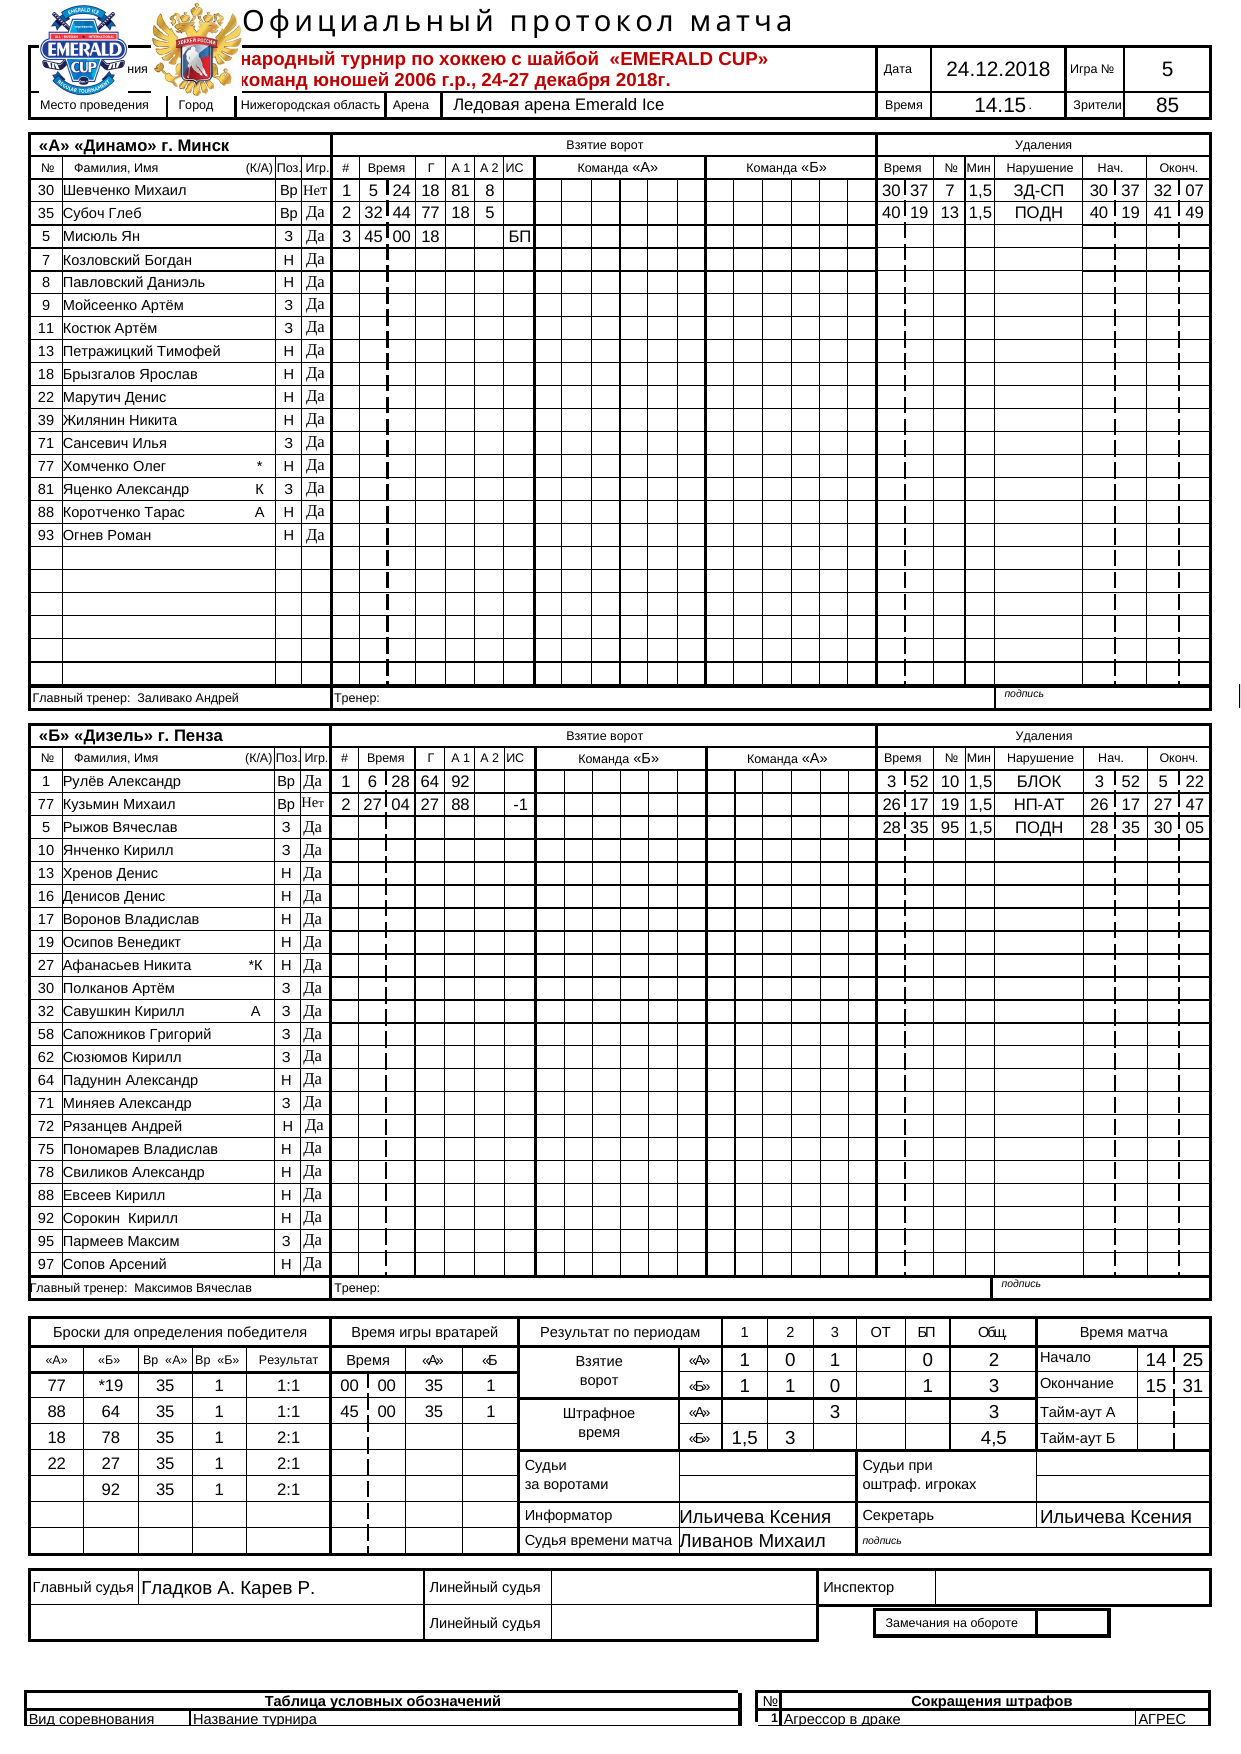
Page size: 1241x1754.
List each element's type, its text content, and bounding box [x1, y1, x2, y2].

table_cell [621, 180, 647, 201]
table_cell [966, 639, 994, 661]
table_cell [708, 1115, 734, 1137]
table_cell [621, 909, 648, 930]
table_cell [763, 317, 791, 339]
table_cell [1179, 226, 1209, 247]
table_cell 25 [1174, 1348, 1209, 1371]
table_cell [678, 1207, 705, 1229]
table_cell подпись [996, 688, 1209, 707]
table_cell [849, 978, 875, 999]
table_cell 13 [934, 202, 964, 224]
table_cell [1148, 886, 1179, 907]
table_cell [763, 593, 791, 615]
table_cell [966, 409, 994, 431]
table_cell [878, 1001, 905, 1022]
table_cell [934, 478, 964, 500]
table_cell [504, 524, 533, 546]
table_cell [708, 794, 734, 814]
table_cell [243, 340, 275, 362]
table_cell Сопов Арсений [63, 1253, 243, 1275]
table_cell Вр «Б» [193, 1348, 246, 1371]
table_cell 1 [193, 1374, 246, 1397]
table_cell [621, 1001, 648, 1022]
table_cell [707, 249, 733, 270]
table_cell 16 [31, 885, 62, 907]
table_cell [360, 317, 387, 339]
table_cell [621, 294, 647, 316]
table_cell [736, 1161, 762, 1183]
table_cell [678, 226, 704, 247]
table_header 1 [723, 1319, 767, 1345]
table_cell [243, 249, 275, 270]
table_cell [504, 317, 533, 339]
table_cell [966, 340, 994, 362]
table_cell Линейный судья [425, 1605, 551, 1639]
table_cell [536, 478, 561, 500]
table_cell [243, 616, 275, 638]
table_cell [736, 1024, 762, 1045]
table_cell [416, 955, 444, 976]
table_cell [849, 932, 875, 953]
table_cell [537, 771, 564, 792]
table_cell [31, 570, 62, 592]
table_cell [1084, 1161, 1115, 1183]
table_cell [966, 955, 994, 976]
table_cell [446, 616, 474, 638]
table_cell Результат [247, 1348, 329, 1371]
table_cell [649, 1092, 677, 1114]
table_cell Да [301, 1207, 329, 1229]
table_cell [966, 317, 994, 339]
table_cell [536, 317, 561, 339]
table_cell [416, 863, 444, 884]
table_cell Главный тренер: Заливако Андрей [31, 688, 330, 707]
table_cell [707, 593, 733, 615]
table_cell [621, 524, 647, 546]
table_cell [934, 886, 965, 907]
table_cell [536, 663, 561, 684]
table_cell [504, 272, 533, 293]
table_cell [707, 180, 733, 201]
table_cell [1084, 978, 1115, 999]
table_cell Название турнира [191, 1711, 738, 1725]
table_cell [593, 817, 620, 838]
table_cell [1179, 863, 1209, 884]
table_cell [792, 570, 819, 592]
table_cell [708, 1001, 734, 1022]
table_cell [792, 363, 819, 385]
table_cell [763, 202, 791, 224]
table_cell Вр «А» [139, 1348, 192, 1371]
table_cell Нижегородская область [237, 93, 384, 117]
table_cell Нет [302, 180, 330, 201]
table_cell [446, 570, 474, 592]
table_cell Г [416, 748, 444, 768]
table_cell [1115, 1207, 1147, 1229]
table_cell [966, 294, 994, 316]
table_cell [416, 886, 444, 907]
table_cell [905, 593, 933, 615]
table_cell 28 [1084, 817, 1115, 838]
table_cell [734, 570, 762, 592]
table_cell [475, 771, 504, 792]
table_cell [1147, 363, 1179, 385]
table_cell [565, 1092, 592, 1114]
table_cell [734, 501, 762, 523]
table_cell [386, 1001, 414, 1022]
table_cell А 1 [445, 748, 474, 768]
table_cell Н [275, 1253, 300, 1275]
table_cell [446, 294, 474, 316]
table_cell [966, 478, 994, 500]
table_cell [333, 249, 359, 270]
table_cell [1115, 1161, 1147, 1183]
table_cell 1,5 [723, 1424, 767, 1449]
table_cell Мойсеенко Артём [63, 294, 243, 316]
table_cell [995, 616, 1082, 638]
table_cell [621, 202, 647, 224]
table_cell Вр [275, 771, 300, 792]
table_cell [302, 570, 330, 592]
table_cell [388, 455, 415, 477]
table_cell Да [301, 1046, 329, 1068]
table_cell [276, 593, 301, 615]
table_cell [302, 616, 330, 638]
table_cell Пармеев Максим [63, 1230, 243, 1252]
table_cell [368, 1528, 405, 1553]
table_cell 78 [84, 1424, 138, 1449]
table_cell Н [275, 931, 300, 953]
table_cell [446, 432, 474, 454]
table_cell Фамилия, Имя [63, 157, 243, 178]
table_cell [562, 294, 591, 316]
table_cell [678, 955, 705, 976]
table_cell [592, 663, 619, 684]
table_cell [763, 294, 791, 316]
table_cell [966, 501, 994, 523]
table_cell [1083, 363, 1115, 385]
table_cell [445, 1092, 474, 1114]
table_cell [707, 294, 733, 316]
table_cell [1084, 1046, 1115, 1068]
table_cell [562, 202, 591, 224]
table_cell [552, 1605, 816, 1639]
table_cell [475, 978, 504, 999]
table_cell [565, 1138, 592, 1160]
table_cell [995, 455, 1082, 477]
table_cell [332, 1424, 368, 1449]
table_cell [707, 317, 733, 339]
table_cell [31, 1528, 83, 1553]
table_cell [934, 616, 964, 638]
table_cell [995, 1253, 1083, 1275]
table_cell [416, 909, 444, 930]
table_cell [593, 1161, 620, 1183]
table_cell [792, 1207, 820, 1229]
table_cell [63, 570, 243, 592]
table_cell [475, 616, 503, 638]
table_cell [649, 909, 677, 930]
table_cell [63, 639, 243, 661]
table_cell [736, 863, 762, 884]
table_cell [878, 271, 905, 293]
table_cell [332, 1476, 368, 1501]
table_cell [1083, 226, 1115, 247]
table_cell [193, 1528, 246, 1553]
table_cell [386, 978, 414, 999]
table_cell [736, 886, 762, 907]
table_cell [934, 317, 964, 339]
table_cell Да [301, 885, 329, 907]
table_cell Да [302, 455, 330, 477]
table_cell [736, 1069, 762, 1091]
table_cell 1 [463, 1398, 517, 1423]
table_cell [276, 663, 301, 684]
table_cell [243, 294, 275, 316]
table_cell [678, 1115, 705, 1137]
table_cell [445, 909, 474, 930]
table_cell 14.15 [932, 93, 1064, 117]
table_cell [416, 639, 445, 661]
table_cell [1147, 663, 1179, 684]
table_cell [966, 570, 994, 592]
table_cell [707, 663, 733, 684]
table_cell [1115, 547, 1146, 569]
table_cell [445, 978, 474, 999]
table_cell [648, 363, 677, 385]
table_cell [475, 909, 504, 930]
table_cell 88 [31, 1398, 83, 1423]
table_cell [504, 593, 533, 615]
table_cell [792, 524, 819, 546]
table_cell [565, 1024, 592, 1045]
table_cell [333, 547, 359, 569]
table_cell [333, 616, 359, 638]
table_cell [333, 570, 359, 592]
table_cell [678, 524, 704, 546]
table_cell Миняев Александр [63, 1092, 243, 1114]
table_cell [792, 978, 820, 999]
table_cell [648, 317, 677, 339]
table_cell [792, 1001, 820, 1022]
table_cell [1179, 1115, 1209, 1137]
table_cell [388, 663, 415, 684]
table_cell [1115, 432, 1146, 454]
table_cell Н [275, 862, 300, 884]
table_cell [475, 1184, 504, 1206]
table_cell [820, 432, 847, 454]
table_cell 81 [31, 478, 62, 500]
table_cell [593, 1092, 620, 1114]
table_cell [734, 226, 762, 247]
table_cell [648, 616, 677, 638]
table_cell [505, 932, 534, 953]
table_cell [678, 978, 705, 999]
table_cell 95 [31, 1230, 62, 1252]
table_cell Денисов Денис [63, 885, 243, 907]
table_cell [386, 840, 414, 861]
table_cell [463, 1502, 517, 1527]
table_cell [966, 616, 994, 638]
table_cell [562, 570, 591, 592]
table_cell 30 [1083, 180, 1115, 201]
table_cell [243, 202, 275, 224]
table_cell [475, 1161, 504, 1183]
table_cell [734, 340, 762, 362]
table_cell [1179, 249, 1209, 270]
table_cell [1147, 249, 1179, 270]
table_cell [388, 616, 415, 638]
table_cell [446, 363, 474, 385]
table_cell [416, 249, 445, 270]
table_cell [820, 386, 847, 408]
table_cell [857, 1348, 905, 1371]
table_cell Ильичева Ксения [1037, 1503, 1209, 1527]
table_cell [995, 225, 1082, 247]
table_cell [763, 570, 791, 592]
table_cell [445, 1184, 474, 1206]
table_cell [905, 932, 933, 953]
table_cell Афанасьев Никита [63, 954, 243, 976]
table_cell 14 [1138, 1348, 1174, 1371]
table_cell [1179, 1207, 1209, 1229]
table_cell [536, 570, 561, 592]
table_cell Сорокин Кирилл [63, 1207, 243, 1229]
table_cell [31, 663, 62, 684]
table_cell [792, 886, 820, 907]
table_cell [736, 909, 762, 930]
table_cell БЛОК [995, 771, 1083, 792]
table_cell [1179, 1092, 1209, 1114]
table_cell . Зрители [1067, 93, 1123, 117]
table_cell [1115, 570, 1146, 592]
table_cell Вр [275, 793, 300, 814]
table_cell Ильичева Ксения [680, 1503, 855, 1527]
table_cell ИС [504, 157, 533, 178]
table_cell [934, 593, 964, 615]
table_cell [1174, 1398, 1209, 1423]
table_cell [446, 663, 474, 684]
table_cell [934, 570, 964, 592]
table_cell 28 [386, 771, 414, 792]
table_cell [878, 863, 905, 884]
table_cell [475, 226, 503, 247]
table_cell [1115, 1046, 1147, 1068]
table_cell [243, 1046, 274, 1068]
table_cell [934, 501, 964, 523]
table_cell [302, 663, 330, 684]
table_cell Время [878, 157, 933, 178]
table_cell [243, 272, 275, 293]
table_cell [386, 863, 414, 884]
table_cell [871, 1607, 1211, 1639]
table_cell 2:1 [247, 1476, 329, 1501]
table_cell [707, 501, 733, 523]
table_cell [821, 1069, 848, 1091]
table_header Броски для определения победителя [31, 1319, 329, 1345]
table_cell [707, 455, 733, 477]
table_cell [475, 663, 503, 684]
table_cell [934, 225, 964, 247]
table_cell [388, 317, 415, 339]
table_cell [763, 386, 791, 408]
table_cell [678, 639, 704, 661]
table_cell [475, 363, 503, 385]
table_cell [680, 1476, 855, 1501]
table_cell 35 [1115, 817, 1147, 838]
table_cell [1084, 1138, 1115, 1160]
table_cell [995, 294, 1082, 316]
table_cell [821, 1092, 848, 1114]
table_cell 18 [416, 226, 445, 247]
table_cell [1179, 1024, 1209, 1045]
table_cell [821, 1253, 848, 1275]
table_cell [332, 1502, 368, 1527]
table_cell «Б» [680, 1372, 721, 1397]
table_cell [1083, 294, 1115, 316]
table_cell [934, 1207, 965, 1229]
table_cell [504, 202, 533, 224]
table_cell [1115, 1092, 1147, 1114]
table_cell 93 [31, 524, 62, 546]
table_cell [649, 978, 677, 999]
table_cell [332, 1253, 358, 1275]
table_cell № [31, 157, 62, 178]
table_cell [966, 225, 994, 247]
table_cell Да [301, 1115, 329, 1137]
table_cell [905, 501, 933, 523]
table_cell [849, 1024, 875, 1045]
table_cell 52 [905, 771, 933, 792]
table_cell АГРЕС [1136, 1711, 1208, 1725]
table_cell [763, 1024, 791, 1045]
table_cell [849, 1230, 875, 1252]
table_cell Главный тренер: Максимов Вячеслав [31, 1278, 329, 1298]
table_cell Нет [301, 793, 329, 814]
table_cell [562, 249, 591, 270]
table_cell Главный судья [31, 1571, 138, 1603]
table_cell [648, 340, 677, 362]
table_cell [792, 794, 820, 814]
table_cell [360, 547, 387, 569]
table_cell [1084, 840, 1115, 861]
table_cell [359, 909, 386, 930]
table_cell [734, 593, 762, 615]
table_cell [1179, 932, 1209, 953]
table_cell [995, 840, 1083, 861]
table_cell [995, 955, 1083, 976]
table_cell [445, 1138, 474, 1160]
table_cell З [275, 977, 300, 999]
table_cell [649, 1069, 677, 1091]
table_cell [1147, 226, 1179, 247]
table_cell [1147, 432, 1179, 454]
table_cell Н [275, 1115, 300, 1137]
table_cell [1083, 501, 1115, 523]
table_cell [934, 1184, 965, 1206]
table_cell [332, 978, 358, 999]
table_cell 27 [31, 954, 62, 976]
table_cell [332, 1184, 358, 1206]
table_cell [792, 1024, 820, 1045]
table_cell [505, 978, 534, 999]
table_cell [243, 317, 275, 339]
table_cell [63, 616, 243, 638]
table_cell [406, 1450, 462, 1475]
table_cell Мин [966, 157, 994, 178]
table_cell [537, 1161, 564, 1183]
table_cell [1084, 1092, 1115, 1114]
table_cell [648, 547, 677, 569]
table_cell Штрафное время [520, 1400, 678, 1449]
table_cell [648, 432, 677, 454]
table_cell [905, 1207, 933, 1229]
table_cell [905, 1001, 933, 1022]
table_cell [966, 1253, 994, 1275]
table_cell [504, 501, 533, 523]
table_cell [475, 1230, 504, 1252]
table_cell [593, 1138, 620, 1160]
table_cell [678, 616, 704, 638]
table_cell Да [301, 839, 329, 861]
table_cell [734, 180, 762, 201]
table_cell [536, 593, 561, 615]
table_cell [680, 1452, 855, 1475]
table_cell Да [302, 294, 330, 316]
table_cell [678, 272, 704, 293]
table_cell [849, 1184, 875, 1206]
table_cell [878, 363, 905, 385]
table_cell [1084, 1001, 1115, 1022]
table_cell [386, 1115, 414, 1137]
table_cell [966, 978, 994, 999]
table_cell [386, 1024, 414, 1045]
table_cell Мисюль Ян [63, 226, 243, 247]
table_header Дата [878, 48, 930, 91]
table_cell [878, 955, 905, 976]
table_cell [849, 1001, 875, 1022]
table_header № [758, 1693, 779, 1708]
table_cell [416, 524, 445, 546]
table_cell [1147, 340, 1179, 362]
table_cell [1115, 840, 1147, 861]
table_cell Да [302, 524, 330, 546]
table_cell [416, 455, 445, 477]
table_cell 41 [1147, 202, 1179, 224]
table_header «A» «Динамо» г. Минск [31, 135, 330, 155]
table_cell [475, 455, 503, 477]
table_cell Да [302, 317, 330, 339]
table_cell [416, 1161, 444, 1183]
table_cell Агрессор в драке [782, 1711, 1135, 1725]
table_cell [848, 455, 875, 477]
table_cell № [934, 748, 965, 768]
table_cell Н [275, 954, 300, 976]
table_cell [966, 1001, 994, 1022]
table_cell [736, 1138, 762, 1160]
table_cell [648, 455, 677, 477]
table_cell [792, 932, 820, 953]
table_cell Да [302, 432, 330, 454]
table_cell [878, 225, 905, 247]
table_cell [592, 639, 619, 661]
table_cell [734, 524, 762, 546]
table_cell [446, 593, 474, 615]
table_cell [768, 1400, 813, 1423]
table_cell [708, 1161, 734, 1183]
table_cell [995, 317, 1082, 339]
table_cell 9 [31, 294, 62, 316]
table_cell [649, 1230, 677, 1252]
table_cell [475, 794, 504, 814]
table_cell [359, 1115, 386, 1137]
table_cell [849, 955, 875, 976]
table_cell 0 [906, 1348, 949, 1371]
table_cell [475, 593, 503, 615]
table_cell [857, 1372, 905, 1397]
table_cell А 1 [446, 157, 474, 178]
table_cell 1 [723, 1372, 767, 1397]
table_cell [878, 663, 905, 684]
table_cell [359, 1024, 386, 1045]
table_cell Да [301, 1253, 329, 1275]
table_cell [536, 547, 561, 569]
table_cell [736, 955, 762, 976]
table_cell [1147, 294, 1179, 316]
table_cell [966, 593, 994, 615]
table_cell [723, 1400, 767, 1423]
table_cell [1037, 1452, 1209, 1475]
table_cell [708, 909, 734, 930]
table_cell Да [301, 977, 329, 999]
table_cell [621, 771, 648, 792]
table_cell [763, 1161, 791, 1183]
table_cell [243, 180, 275, 201]
table_cell [1115, 340, 1146, 362]
table_cell [475, 524, 503, 546]
table_cell 31 [1174, 1372, 1209, 1397]
table_cell Поз. [275, 748, 300, 768]
table_cell [678, 932, 705, 953]
table_cell [386, 886, 414, 907]
table_cell [934, 409, 964, 431]
table_cell [416, 386, 445, 408]
table_cell [592, 478, 619, 500]
table_cell [878, 1207, 905, 1229]
table_cell [1115, 524, 1146, 546]
table_cell [302, 593, 330, 615]
table_cell [736, 1207, 762, 1229]
table_cell [445, 817, 474, 838]
table_cell БП [504, 226, 533, 247]
table_cell Сюзюмов Кирилл [63, 1046, 243, 1068]
table_cell 92 [31, 1207, 62, 1229]
table_cell [905, 478, 933, 500]
table_cell [445, 863, 474, 884]
table_cell [821, 1184, 848, 1206]
table_cell [849, 863, 875, 884]
table_cell *К [243, 954, 274, 976]
table_cell [243, 570, 275, 592]
table_cell [537, 840, 564, 861]
table_cell [593, 1001, 620, 1022]
table_cell Поз. [276, 157, 301, 178]
table_cell [243, 226, 275, 247]
table_cell [475, 409, 503, 431]
table_cell [536, 455, 561, 477]
table_cell [1115, 1138, 1147, 1160]
table_cell [734, 272, 762, 293]
table_cell [707, 340, 733, 362]
table_cell [905, 524, 933, 546]
table_cell [592, 432, 619, 454]
table_cell [445, 886, 474, 907]
table_cell [792, 817, 820, 838]
table_cell [359, 840, 386, 861]
table_cell [763, 501, 791, 523]
table_cell [31, 639, 62, 661]
table_cell [1179, 547, 1209, 569]
table_cell [475, 570, 503, 592]
table_cell [878, 1138, 905, 1160]
table_cell [504, 455, 533, 477]
table_cell [966, 1046, 994, 1068]
table_cell [820, 524, 847, 546]
table_cell [360, 432, 387, 454]
table_cell Секретарь [858, 1503, 1036, 1527]
table_cell [333, 386, 359, 408]
table_cell [1115, 1230, 1147, 1252]
table_cell «А» [680, 1400, 721, 1423]
table_cell [995, 1024, 1083, 1045]
table_cell [360, 663, 387, 684]
table_cell 32 [1147, 180, 1179, 201]
table_cell [763, 663, 791, 684]
table_cell [621, 817, 648, 838]
table_cell [1147, 272, 1179, 293]
table_cell [995, 1230, 1083, 1252]
table_cell [1083, 524, 1115, 546]
table_cell 17 [905, 794, 933, 814]
table_cell [905, 455, 933, 477]
table_cell Петражицкий Тимофей [63, 340, 243, 362]
table_header Результат по периодам [520, 1319, 721, 1345]
table_cell [934, 1024, 965, 1045]
table_cell [1083, 663, 1115, 684]
table_cell [475, 547, 503, 569]
table_cell *19 [84, 1374, 138, 1397]
table_cell [537, 1184, 564, 1206]
table_cell [463, 1450, 517, 1475]
table_cell 1 [768, 1372, 813, 1397]
table_cell 2 [333, 202, 359, 224]
table_cell 5 [1148, 771, 1179, 792]
table_cell [648, 663, 677, 684]
table_cell [243, 386, 275, 408]
table_cell [63, 593, 243, 615]
table_cell [1147, 593, 1179, 615]
table_cell [934, 955, 965, 976]
table_cell [763, 1115, 791, 1137]
table_cell [820, 317, 847, 339]
table_cell [332, 886, 358, 907]
table_cell [966, 909, 994, 930]
table_cell [708, 1230, 734, 1252]
table_cell [708, 1184, 734, 1206]
table_cell [821, 1207, 848, 1229]
table_cell [247, 1528, 329, 1553]
table_cell [649, 1207, 677, 1229]
table_cell [821, 1230, 848, 1252]
table_cell [821, 909, 848, 930]
table_cell [1179, 317, 1209, 339]
table_cell [1179, 1253, 1209, 1275]
table_cell [416, 593, 445, 615]
table_cell [537, 1230, 564, 1252]
table_cell Н [276, 249, 301, 270]
table_cell [678, 1138, 705, 1160]
table_cell [763, 771, 791, 792]
table_cell [1148, 1138, 1179, 1160]
table_cell [475, 932, 504, 953]
table_cell [848, 226, 875, 247]
table_cell Тайм-аут А [1038, 1398, 1137, 1423]
table_cell [593, 771, 620, 792]
table_cell [792, 1069, 820, 1091]
table_cell «Б» [84, 1348, 138, 1371]
table_cell [1115, 409, 1146, 431]
table_cell [360, 478, 387, 500]
table_cell [934, 1253, 965, 1275]
table_cell [475, 294, 503, 316]
table_cell [763, 794, 791, 814]
table_cell Рязанцев Андрей [63, 1115, 243, 1137]
table_cell [475, 340, 503, 362]
table_cell [995, 570, 1082, 592]
table_cell Время [359, 748, 414, 768]
table_cell [995, 1115, 1083, 1137]
table_cell [878, 409, 905, 431]
table_cell [821, 1001, 848, 1022]
table_cell 49 [1179, 202, 1209, 224]
table_cell [593, 863, 620, 884]
table_cell [1115, 955, 1147, 976]
table_cell [592, 363, 619, 385]
table_cell [678, 817, 705, 838]
table_cell [649, 955, 677, 976]
table_cell [1179, 294, 1209, 316]
table_cell [406, 1502, 462, 1527]
table_cell 40 [878, 202, 905, 224]
table_cell [995, 863, 1083, 884]
table_cell [878, 840, 905, 861]
table_cell [446, 317, 474, 339]
table_cell [621, 570, 647, 592]
table_cell [849, 771, 875, 792]
table_cell 10 [934, 771, 965, 792]
table_cell [1147, 317, 1179, 339]
table_cell [648, 202, 677, 224]
table_cell [736, 794, 762, 814]
table_cell [592, 202, 619, 224]
table_cell [406, 1476, 462, 1501]
table_cell [333, 639, 359, 661]
table_cell [537, 909, 564, 930]
table_cell [792, 294, 819, 316]
table_cell 35 [139, 1374, 192, 1397]
table_cell [416, 363, 445, 385]
table_cell [905, 886, 933, 907]
table_cell Г [416, 157, 445, 178]
table_cell [905, 1046, 933, 1068]
table_cell Да [301, 1138, 329, 1160]
table_cell Полканов Артём [63, 977, 243, 999]
table_cell [707, 432, 733, 454]
table_cell [562, 616, 591, 638]
table_cell 39 [31, 409, 62, 431]
table_cell [565, 817, 592, 838]
table_cell [763, 432, 791, 454]
table_cell [707, 272, 733, 293]
table_cell Жилянин Никита [63, 409, 243, 431]
table_cell [1084, 1207, 1115, 1229]
table_cell [848, 272, 875, 293]
table_cell [1148, 955, 1179, 976]
table_cell [475, 1207, 504, 1229]
table_cell [1115, 363, 1146, 385]
table_cell [849, 1207, 875, 1229]
table_cell 78 [31, 1161, 62, 1183]
table_cell [906, 1400, 949, 1423]
table_cell [1147, 386, 1179, 408]
table_cell [1179, 1230, 1209, 1252]
table_cell [934, 524, 964, 546]
table_cell [763, 547, 791, 569]
table_cell [388, 409, 415, 431]
table_cell Вр [276, 202, 301, 224]
table_cell [734, 202, 762, 224]
table_cell [406, 1424, 462, 1449]
table_cell [565, 794, 592, 814]
table_cell [565, 1253, 592, 1275]
table_cell [416, 840, 444, 861]
table_cell [593, 932, 620, 953]
table_cell 1 [463, 1374, 517, 1397]
table_cell 35 [139, 1450, 192, 1475]
table_cell [386, 1184, 414, 1206]
table_cell [678, 478, 704, 500]
table_cell [504, 616, 533, 638]
table_cell [386, 1092, 414, 1114]
table_cell [848, 501, 875, 523]
table_cell [995, 386, 1082, 408]
table_cell 64 [84, 1398, 138, 1423]
table_cell [565, 955, 592, 976]
table_cell «Б [463, 1348, 517, 1371]
table_cell [593, 955, 620, 976]
table_cell [878, 524, 905, 546]
table_cell [966, 524, 994, 546]
table_cell [505, 886, 534, 907]
table_cell [649, 1253, 677, 1275]
table_cell 64 [31, 1069, 62, 1091]
table_cell 19 [1115, 202, 1146, 224]
table_cell [878, 501, 905, 523]
table_cell [707, 547, 733, 569]
table_cell [649, 840, 677, 861]
table_cell [1115, 932, 1147, 953]
table_cell 22 [1179, 771, 1209, 792]
table_cell [593, 1253, 620, 1275]
table_cell [792, 1115, 820, 1137]
table_cell 72 [31, 1115, 62, 1137]
table_cell [648, 639, 677, 661]
table_cell [1179, 886, 1209, 907]
table_cell [649, 771, 677, 792]
table_cell 35 [139, 1424, 192, 1449]
table_cell [820, 639, 847, 661]
table_cell [1179, 272, 1209, 293]
table_cell Тайм-аут Б [1038, 1424, 1137, 1449]
table_cell [445, 1207, 474, 1229]
table_cell [332, 817, 358, 838]
table_cell 35 [139, 1476, 192, 1501]
table_cell [966, 1161, 994, 1183]
table_cell [621, 432, 647, 454]
table_cell [1083, 478, 1115, 500]
table_cell [1084, 955, 1115, 976]
table_cell [1115, 1115, 1147, 1137]
table_cell [416, 1024, 444, 1045]
table_cell [333, 363, 359, 385]
table_cell [708, 863, 734, 884]
table_cell Нарушение [995, 748, 1083, 768]
table_cell [243, 1069, 274, 1091]
table_cell [995, 478, 1082, 500]
table_cell [792, 840, 820, 861]
table_cell [708, 817, 734, 838]
table_cell [243, 931, 274, 953]
table_cell [505, 1024, 534, 1045]
table_cell # [332, 748, 358, 768]
table_cell [821, 840, 848, 861]
table_cell [536, 180, 561, 201]
table_cell [537, 794, 564, 814]
table_cell [763, 478, 791, 500]
table_cell [446, 524, 474, 546]
table_cell Пономарев Владислав [63, 1138, 243, 1160]
table_cell Н [276, 386, 301, 408]
table_cell 17 [1115, 794, 1147, 814]
table_cell [552, 1571, 816, 1603]
table_cell [1084, 1253, 1115, 1275]
table_cell [995, 340, 1082, 362]
table_cell Рыжов Вячеслав [63, 816, 243, 838]
table_cell [792, 1253, 820, 1275]
table_cell Воронов Владислав [63, 908, 243, 930]
table_cell Да [301, 1230, 329, 1252]
table_cell [276, 639, 301, 661]
table_cell [565, 1115, 592, 1137]
table_header Международный турнир по хоккею с шайбой «EMERALD CUP» среди команд юношей 2006 г.р., 24-27 декабря 2018г. [242, 48, 875, 91]
table_cell [562, 409, 591, 431]
table_cell 3 [951, 1372, 1035, 1397]
table_cell [849, 840, 875, 861]
table_cell [966, 248, 994, 270]
table_header БП [906, 1319, 949, 1345]
table_cell [243, 816, 274, 838]
table_cell 13 [31, 340, 62, 362]
table_cell [333, 455, 359, 477]
table_cell [1084, 886, 1115, 907]
table_cell [247, 1502, 329, 1527]
table_cell [565, 1184, 592, 1206]
table_cell 1,5 [966, 771, 994, 792]
table_cell [648, 180, 677, 201]
table_cell [792, 639, 819, 661]
table_cell З [275, 1000, 300, 1022]
table_cell [966, 547, 994, 569]
table_cell [905, 432, 933, 454]
table_cell [708, 840, 734, 861]
table_cell [475, 1024, 504, 1045]
table_cell 8 [31, 272, 62, 293]
table_cell Н [276, 455, 301, 477]
table_cell [505, 1230, 534, 1252]
table_cell [445, 1001, 474, 1022]
table_cell [736, 1092, 762, 1114]
table_cell [708, 771, 734, 792]
table_cell [1179, 340, 1209, 362]
table_cell Судья времени матча [520, 1528, 679, 1553]
table_cell Огнев Роман [63, 524, 243, 546]
table_cell [848, 663, 875, 684]
table_cell [849, 1115, 875, 1137]
table_cell [446, 226, 474, 247]
table_cell [565, 1046, 592, 1068]
table_cell [243, 885, 274, 907]
table_cell [966, 863, 994, 884]
table_cell [649, 794, 677, 814]
table_cell 1:1 [247, 1398, 329, 1423]
table_cell [386, 1138, 414, 1160]
table_cell [504, 180, 533, 201]
table_cell [878, 340, 905, 362]
table_cell 18 [31, 1424, 83, 1449]
table_cell [243, 547, 275, 569]
table_cell [934, 932, 965, 953]
table_cell 27 [416, 794, 444, 814]
table_cell [848, 478, 875, 500]
table_cell [678, 840, 705, 861]
table_cell [966, 1024, 994, 1045]
table_cell [593, 886, 620, 907]
table_cell [734, 317, 762, 339]
table_cell [360, 570, 387, 592]
table_cell Н [276, 340, 301, 362]
table_cell Да [302, 226, 330, 247]
table_cell [934, 663, 964, 684]
table_cell [1179, 1161, 1209, 1183]
table_cell 1 [193, 1450, 246, 1475]
table_cell [849, 794, 875, 814]
table_cell [243, 1023, 274, 1045]
table_cell [1115, 226, 1146, 247]
table_cell [243, 977, 274, 999]
picture [39, 3, 128, 96]
table_cell [592, 570, 619, 592]
table_cell [905, 1069, 933, 1091]
table_cell 3 [333, 226, 359, 247]
table_cell [1179, 409, 1209, 431]
table_cell «Б» [680, 1424, 721, 1449]
table_cell 18 [446, 202, 474, 224]
text Официальный протокол матча [118, 0, 1218, 40]
table_cell [84, 1502, 138, 1527]
table_cell [905, 616, 933, 638]
table_cell [821, 1138, 848, 1160]
table_cell [243, 1184, 274, 1206]
table_cell [621, 455, 647, 477]
table_cell [505, 863, 534, 884]
table_cell [332, 1001, 358, 1022]
table_cell 19 [934, 794, 965, 814]
table_cell [1115, 593, 1146, 615]
table_cell [536, 409, 561, 431]
table_cell [537, 1253, 564, 1275]
table_cell 35 [31, 202, 62, 224]
table_cell [1115, 501, 1146, 523]
table_cell [848, 363, 875, 385]
table_cell [649, 1115, 677, 1137]
table_cell Вид соревнования [27, 1711, 189, 1725]
table_cell [708, 932, 734, 953]
table_cell [1083, 249, 1115, 270]
table_cell [878, 639, 905, 661]
table_header Вид соревнования [128, 48, 151, 91]
table_cell З [275, 816, 300, 838]
table_cell [708, 1092, 734, 1114]
table_cell [849, 909, 875, 930]
table_cell Оконч. [1147, 157, 1209, 178]
table_cell [332, 1230, 358, 1252]
table_cell 0 [768, 1348, 813, 1371]
table_cell [820, 570, 847, 592]
table_cell [849, 886, 875, 907]
table_cell [359, 817, 386, 838]
table_header Удаления [878, 726, 1209, 746]
table_cell [243, 839, 274, 861]
table_cell [848, 202, 875, 224]
table_cell 00 [368, 1398, 405, 1423]
table_cell [819, 1607, 871, 1639]
table_cell [792, 863, 820, 884]
table_cell [31, 593, 62, 615]
table_cell [84, 1528, 138, 1553]
table_cell [792, 340, 819, 362]
table_cell [505, 955, 534, 976]
table_cell [332, 1092, 358, 1114]
table_cell [475, 955, 504, 976]
table_cell [359, 1046, 386, 1068]
table_cell [386, 932, 414, 953]
table_cell Вр [276, 180, 301, 201]
table_cell [388, 570, 415, 592]
table_cell [1083, 409, 1115, 431]
table_cell [934, 363, 964, 385]
table_cell [536, 639, 561, 661]
table_cell [966, 363, 994, 385]
table_cell 00 [332, 1374, 368, 1397]
table_cell -1 [505, 794, 534, 814]
table_cell [505, 909, 534, 930]
table_cell [849, 1092, 875, 1114]
table_cell [821, 1161, 848, 1183]
table_cell 05 [1179, 817, 1209, 838]
table_cell [333, 593, 359, 615]
table_cell [1148, 863, 1179, 884]
table_cell З [276, 317, 301, 339]
table_cell К [243, 478, 275, 500]
table_cell З [275, 839, 300, 861]
table_cell 3 [1084, 771, 1115, 792]
table_cell 4,5 [951, 1424, 1035, 1449]
table_cell [848, 593, 875, 615]
table_cell 45 [332, 1398, 368, 1423]
table_cell [1148, 1184, 1179, 1206]
table_cell [878, 386, 905, 408]
table_cell [565, 1230, 592, 1252]
table_cell № [31, 748, 62, 768]
table_cell [648, 593, 677, 615]
table_cell [934, 1001, 965, 1022]
table_cell [592, 294, 619, 316]
table_cell [1115, 272, 1146, 293]
table_cell [905, 386, 933, 408]
table_cell Субоч Глеб [63, 202, 243, 224]
table_cell [446, 455, 474, 477]
table_cell [649, 1046, 677, 1068]
table_cell [593, 1046, 620, 1068]
table_cell 88 [31, 1184, 62, 1206]
table_cell [388, 547, 415, 569]
table_cell [621, 886, 648, 907]
table_cell [821, 1024, 848, 1045]
table_cell [995, 1046, 1083, 1068]
table_cell [878, 1092, 905, 1114]
table_cell Да [301, 1092, 329, 1114]
table_cell [621, 1253, 648, 1275]
table_cell 5 [360, 180, 387, 201]
table_cell [386, 817, 414, 838]
table_cell [475, 1046, 504, 1068]
table_cell [934, 840, 965, 861]
table_cell Команда «А» [708, 748, 875, 768]
table_cell [243, 1230, 274, 1252]
table_cell [333, 409, 359, 431]
table_cell [332, 1046, 358, 1068]
table_cell Да [301, 816, 329, 838]
table_cell Да [302, 340, 330, 362]
table_cell [562, 593, 591, 615]
table_cell [648, 294, 677, 316]
table_cell Команда «Б» [537, 748, 705, 768]
table_cell Н [275, 1138, 300, 1160]
table_cell [388, 363, 415, 385]
table_cell [934, 1230, 965, 1252]
table_cell [678, 1253, 705, 1275]
table_cell [1179, 955, 1209, 976]
table_cell [878, 1046, 905, 1068]
table_cell [1115, 455, 1146, 477]
table_cell 1 [906, 1372, 949, 1397]
table_cell [678, 886, 705, 907]
table_cell [446, 249, 474, 270]
table_cell [333, 272, 359, 293]
table_cell [736, 771, 762, 792]
table_cell [562, 340, 591, 362]
table_cell [592, 501, 619, 523]
table_cell 71 [31, 432, 62, 454]
table_cell 64 [416, 771, 444, 792]
table_cell [734, 363, 762, 385]
table_cell [878, 1184, 905, 1206]
table_cell [537, 1115, 564, 1137]
table_cell [592, 616, 619, 638]
table_cell [649, 1001, 677, 1022]
table_cell [820, 663, 847, 684]
table_cell ПОДН [995, 202, 1082, 224]
table_cell [388, 432, 415, 454]
table_cell Ливанов Михаил [680, 1528, 855, 1553]
table_cell НП-АТ [995, 794, 1083, 814]
table_cell [1115, 478, 1146, 500]
table_cell (К/А) [243, 157, 275, 178]
table_cell [707, 478, 733, 500]
table_cell Тренер: [332, 1278, 990, 1298]
table_cell [848, 409, 875, 431]
table_cell [966, 1069, 994, 1091]
table_cell [505, 1115, 534, 1137]
table_cell [593, 1115, 620, 1137]
table_cell [504, 478, 533, 500]
table_cell Фамилия, Имя [63, 748, 243, 768]
table_cell [820, 202, 847, 224]
table_cell [707, 363, 733, 385]
table_cell [763, 840, 791, 861]
table_cell [360, 386, 387, 408]
table_cell [878, 317, 905, 339]
table_cell [678, 909, 705, 930]
table_cell [1084, 1024, 1115, 1045]
table_cell [505, 1253, 534, 1275]
table_cell [1148, 1253, 1179, 1275]
table_cell [1212, 684, 1239, 707]
table_cell З [275, 1092, 300, 1114]
table_cell [592, 317, 619, 339]
table_cell [359, 886, 386, 907]
table_cell Игр. [301, 748, 329, 768]
table_cell [905, 409, 933, 431]
table_cell [475, 1092, 504, 1114]
table_cell [565, 909, 592, 930]
table_cell [1115, 663, 1146, 684]
table_cell [763, 1207, 791, 1229]
table_cell [537, 1138, 564, 1160]
table_cell 1 [31, 771, 62, 792]
table_cell [621, 616, 647, 638]
table_cell 1 [723, 1348, 767, 1371]
table_cell [1083, 616, 1115, 638]
table_header «Б» «Дизель» г. Пенза [31, 726, 329, 746]
table_header 3 [814, 1319, 856, 1345]
table_cell [621, 409, 647, 431]
table_cell [592, 249, 619, 270]
table_cell [1083, 340, 1115, 362]
table_cell 81 [446, 180, 474, 201]
table_cell [332, 909, 358, 930]
table_cell А 2 [475, 748, 504, 768]
table_cell [536, 363, 561, 385]
table_cell [734, 294, 762, 316]
table_cell [562, 363, 591, 385]
table_cell 32 [360, 202, 387, 224]
table_cell [359, 1253, 386, 1275]
table_cell [621, 932, 648, 953]
table_cell [592, 180, 619, 201]
table_cell [934, 1115, 965, 1137]
table_cell [763, 249, 791, 270]
table_cell [966, 271, 994, 293]
table_cell [1148, 932, 1179, 953]
table_cell Время [360, 157, 415, 178]
table_cell 2:1 [247, 1450, 329, 1475]
table_cell [678, 1001, 705, 1022]
table_cell [332, 932, 358, 953]
table_cell 30 [1148, 817, 1179, 838]
table_cell [1147, 547, 1179, 569]
table_cell Хомченко Олег [63, 455, 243, 477]
table_cell [388, 639, 415, 661]
table_cell [621, 386, 647, 408]
table_cell [934, 978, 965, 999]
table_cell [848, 317, 875, 339]
table_cell Да [301, 1184, 329, 1206]
table_cell [621, 317, 647, 339]
table_cell [388, 524, 415, 546]
table_cell [562, 639, 591, 661]
table_cell [593, 978, 620, 999]
table_cell [333, 524, 359, 546]
table_cell [386, 1046, 414, 1068]
table_cell Осипов Венедикт [63, 931, 243, 953]
table_cell [649, 886, 677, 907]
table_cell Сансевич Илья [63, 432, 243, 454]
table_header Удаления [878, 135, 1209, 155]
table_cell 24 [388, 180, 415, 201]
table_cell [243, 1253, 274, 1275]
table_cell [905, 363, 933, 385]
table_cell [562, 386, 591, 408]
table_cell [905, 978, 933, 999]
table_cell [536, 226, 561, 247]
table_cell [966, 455, 994, 477]
table_cell 30 [878, 180, 905, 201]
table_cell [934, 909, 965, 930]
table_cell [505, 1207, 534, 1229]
table_cell [821, 1115, 848, 1137]
table_cell [565, 1001, 592, 1022]
table_cell [1179, 639, 1209, 661]
table_cell Да [302, 202, 330, 224]
table_cell [734, 409, 762, 431]
table_cell [678, 570, 704, 592]
table_cell [678, 340, 704, 362]
table_cell [849, 817, 875, 838]
table_cell [536, 202, 561, 224]
table_cell [649, 863, 677, 884]
table_cell [878, 432, 905, 454]
table_cell 37 [1115, 180, 1146, 201]
table_cell [1148, 978, 1179, 999]
table_cell [446, 478, 474, 500]
table_cell 88 [31, 501, 62, 523]
table_cell [475, 478, 503, 500]
table_cell [621, 340, 647, 362]
table_cell [649, 817, 677, 838]
table_cell [878, 478, 905, 500]
table_cell [678, 1069, 705, 1091]
table_cell [537, 1024, 564, 1045]
table_cell [707, 409, 733, 431]
table_cell [388, 294, 415, 316]
table_cell [505, 1161, 534, 1183]
table_cell [332, 1207, 358, 1229]
table_cell [821, 863, 848, 884]
table_cell [821, 955, 848, 976]
table_cell [792, 432, 819, 454]
table_cell Да [301, 908, 329, 930]
table_cell [1148, 1161, 1179, 1183]
table_cell [763, 978, 791, 999]
table_cell [562, 663, 591, 684]
table_cell [368, 1450, 405, 1475]
table_cell 92 [84, 1476, 138, 1501]
table_cell подпись [993, 1278, 1209, 1298]
table_cell [536, 432, 561, 454]
table_cell [332, 955, 358, 976]
table_cell [849, 1069, 875, 1091]
table_header ОТ [857, 1319, 905, 1345]
table_cell Шевченко Михаил [63, 180, 243, 201]
table_cell [792, 1230, 820, 1252]
table_cell [1179, 593, 1209, 615]
table_cell [792, 1161, 820, 1183]
table_cell [593, 909, 620, 930]
table_cell [562, 478, 591, 500]
table_cell [792, 593, 819, 615]
table_cell # [333, 157, 359, 178]
table_cell [1147, 455, 1179, 477]
table_cell [792, 202, 819, 224]
table_cell [445, 1024, 474, 1045]
table_cell [763, 1046, 791, 1068]
table_cell [475, 1138, 504, 1160]
table_cell [504, 249, 533, 270]
table_cell 1:1 [247, 1374, 329, 1397]
table_cell [359, 1138, 386, 1160]
table_cell Да [301, 1161, 329, 1183]
table_cell [821, 771, 848, 792]
table_cell [621, 1161, 648, 1183]
table_cell [934, 455, 964, 477]
table_cell [995, 501, 1082, 523]
table_cell [416, 1115, 444, 1137]
table_cell [1115, 616, 1146, 638]
table_cell [360, 249, 387, 270]
table_cell [504, 547, 533, 569]
table_cell [792, 409, 819, 431]
table_cell [708, 1138, 734, 1160]
table_cell [848, 639, 875, 661]
table_cell [648, 478, 677, 500]
table_cell [763, 1230, 791, 1252]
table_header Таблица условных обозначений [27, 1693, 738, 1708]
table_cell [1179, 840, 1209, 861]
table_cell [820, 409, 847, 431]
table_cell [1084, 1184, 1115, 1206]
table_cell [905, 1230, 933, 1252]
table_cell [475, 639, 503, 661]
table_cell [621, 840, 648, 861]
table_cell [708, 886, 734, 907]
table_cell [848, 294, 875, 316]
table_cell [446, 501, 474, 523]
table_cell [934, 1138, 965, 1160]
table_cell [1115, 978, 1147, 999]
table_cell [678, 1024, 705, 1045]
table_cell [736, 932, 762, 953]
table_cell [848, 432, 875, 454]
table_header Взятие ворот [332, 726, 875, 746]
table_cell [446, 386, 474, 408]
table_cell Мин [966, 748, 994, 768]
table_cell [416, 317, 445, 339]
table_cell Да [301, 1000, 329, 1022]
table_cell [905, 1138, 933, 1160]
table_cell [333, 432, 359, 454]
table_cell [966, 1207, 994, 1229]
table_cell [386, 909, 414, 930]
table_cell Оконч. [1148, 748, 1209, 768]
table_cell Да [302, 409, 330, 431]
table_cell [360, 639, 387, 661]
table_cell 10 [31, 839, 62, 861]
table_cell [763, 340, 791, 362]
table_cell Н [275, 908, 300, 930]
table_cell [243, 862, 274, 884]
table_cell [763, 409, 791, 431]
table_cell [878, 294, 905, 316]
table_cell [562, 317, 591, 339]
table_cell [416, 817, 444, 838]
table_cell [1084, 932, 1115, 953]
table_cell [562, 180, 591, 201]
table_cell [1147, 409, 1179, 431]
table_cell [878, 547, 905, 569]
table_cell [734, 432, 762, 454]
table_cell [966, 886, 994, 907]
table_header Взятие ворот [333, 135, 875, 155]
table_cell Да [301, 1069, 329, 1091]
table_cell [763, 363, 791, 385]
table_cell [593, 794, 620, 814]
table_cell [536, 524, 561, 546]
table_cell [360, 524, 387, 546]
table_cell [792, 955, 820, 976]
table_cell [416, 501, 445, 523]
table_cell 04 [386, 794, 414, 814]
table_cell [562, 547, 591, 569]
table_cell [821, 886, 848, 907]
table_cell [416, 1069, 444, 1091]
table_cell [445, 1115, 474, 1137]
table_cell [678, 593, 704, 615]
table_cell [621, 1046, 648, 1068]
table_cell [763, 817, 791, 838]
table_cell Команда «А» [536, 157, 704, 178]
table_cell [1179, 909, 1209, 930]
table_cell [1084, 1115, 1115, 1137]
table_cell [648, 570, 677, 592]
table_header Общ. [951, 1319, 1035, 1345]
table_cell [792, 501, 819, 523]
table_cell 28 [878, 817, 905, 838]
table_cell [388, 501, 415, 523]
table_cell [1115, 1069, 1147, 1091]
table_cell [1115, 294, 1146, 316]
table_cell [878, 1161, 905, 1183]
table_cell [475, 817, 504, 838]
table_cell 35 [905, 817, 933, 838]
table_header Время игры вратарей [332, 1319, 517, 1345]
table_cell З [275, 1046, 300, 1068]
table_cell [243, 1115, 274, 1137]
table_cell [792, 547, 819, 569]
table_cell [1148, 1092, 1179, 1114]
table_cell Рулёв Александр [63, 771, 243, 792]
table_cell [848, 249, 875, 270]
table_cell [243, 432, 275, 454]
table_cell [1147, 570, 1179, 592]
table_cell 3 [878, 771, 905, 792]
table_cell 5 [31, 226, 62, 247]
table_cell [359, 1230, 386, 1252]
table_cell [359, 1092, 386, 1114]
table_cell [995, 409, 1082, 431]
table_cell [905, 840, 933, 861]
table_cell Тренер: [333, 688, 994, 707]
table_cell 0 [814, 1372, 856, 1397]
table_cell [1174, 1424, 1209, 1449]
table_cell [707, 616, 733, 638]
table_cell 22 [31, 1450, 83, 1475]
table_cell Евсеев Кирилл [63, 1184, 243, 1206]
table_cell [848, 616, 875, 638]
table_cell [648, 524, 677, 546]
table_cell [1179, 363, 1209, 385]
table_cell Да [302, 272, 330, 293]
table_cell [504, 570, 533, 592]
table_cell [621, 794, 648, 814]
table_cell [416, 432, 445, 454]
table_cell [792, 249, 819, 270]
table_cell [763, 1069, 791, 1091]
table_cell Хренов Денис [63, 862, 243, 884]
table_cell [1115, 1184, 1147, 1206]
table_cell [360, 501, 387, 523]
table_cell [848, 340, 875, 362]
table_cell [416, 409, 445, 431]
table_cell Гладков А. Карев Р. [139, 1571, 423, 1603]
table_cell [905, 1024, 933, 1045]
table_cell [878, 616, 905, 638]
table_cell [565, 840, 592, 861]
table_cell [966, 1138, 994, 1160]
table_cell [1147, 478, 1179, 500]
table_cell [332, 863, 358, 884]
table_cell [934, 1092, 965, 1114]
table_cell [359, 1001, 386, 1022]
table_cell [1083, 639, 1115, 661]
table_cell [934, 1046, 965, 1068]
table_cell [649, 1024, 677, 1045]
table_cell [821, 932, 848, 953]
table_cell [995, 1184, 1083, 1206]
table_cell [504, 639, 533, 661]
table_cell [878, 886, 905, 907]
table_cell [995, 1092, 1083, 1114]
table_cell [734, 547, 762, 569]
table_cell [592, 272, 619, 293]
table_cell [1084, 1069, 1115, 1091]
table_cell [792, 272, 819, 293]
table_cell [445, 955, 474, 976]
table_cell [905, 663, 933, 684]
table_cell [565, 863, 592, 884]
table_cell [446, 340, 474, 362]
table_cell [905, 863, 933, 884]
table_cell [31, 547, 62, 569]
table_cell [243, 1092, 274, 1114]
table_cell [763, 932, 791, 953]
table_cell [139, 1502, 192, 1527]
table_cell [966, 1092, 994, 1114]
table_cell [708, 1024, 734, 1045]
table_cell [934, 271, 964, 293]
table_cell [649, 932, 677, 953]
table_cell 30 [31, 180, 62, 201]
table_cell [814, 1424, 856, 1449]
table_header 24.12.2018 [932, 48, 1064, 91]
table_cell [763, 616, 791, 638]
table_cell [934, 639, 964, 661]
table_cell [386, 1207, 414, 1229]
table_cell [1148, 1207, 1179, 1229]
table_cell [536, 294, 561, 316]
table_cell Да [302, 249, 330, 270]
table_cell Н [275, 1207, 300, 1229]
table_cell [537, 886, 564, 907]
table_cell [416, 1092, 444, 1114]
table_cell [243, 771, 274, 792]
table_cell [995, 978, 1083, 999]
table_cell Окончание [1038, 1372, 1137, 1397]
table_cell [708, 978, 734, 999]
table_cell [537, 863, 564, 884]
table_cell [678, 202, 704, 224]
table_cell [416, 1207, 444, 1229]
table_cell [333, 501, 359, 523]
table_cell [995, 1138, 1083, 1160]
table_cell [565, 771, 592, 792]
table_cell [386, 955, 414, 976]
table_cell [878, 909, 905, 930]
table_cell [678, 249, 704, 270]
table_cell [763, 863, 791, 884]
table_cell [1147, 616, 1179, 638]
table_cell 95 [934, 817, 965, 838]
table_cell [905, 570, 933, 592]
table_cell [504, 294, 533, 316]
table_cell [565, 978, 592, 999]
table_cell [537, 978, 564, 999]
table_cell [416, 547, 445, 569]
table_cell [333, 340, 359, 362]
table_cell 17 [31, 908, 62, 930]
table_cell [621, 663, 647, 684]
table_cell 2 [951, 1348, 1035, 1371]
table_cell [820, 340, 847, 362]
table_cell 7 [31, 249, 62, 270]
table_cell [243, 593, 275, 615]
table_cell [792, 616, 819, 638]
table_cell [537, 1001, 564, 1022]
table_cell [966, 932, 994, 953]
table_cell [333, 478, 359, 500]
table_cell [678, 547, 704, 569]
table_cell [878, 932, 905, 953]
table_cell [388, 386, 415, 408]
table_cell [621, 1184, 648, 1206]
table_cell 18 [416, 180, 445, 201]
table_cell [1179, 524, 1209, 546]
table_cell [359, 863, 386, 884]
table_header Сокращения штрафов [782, 1693, 1208, 1708]
table_cell [1148, 840, 1179, 861]
table_cell [416, 1138, 444, 1160]
table_cell [792, 1046, 820, 1068]
table_cell подпись [858, 1528, 1209, 1553]
table_cell [708, 1069, 734, 1091]
table_cell Нач. [1084, 748, 1147, 768]
table_cell [905, 1161, 933, 1183]
table_cell Козловский Богдан [63, 249, 243, 270]
table_cell [360, 593, 387, 615]
table_cell [416, 1001, 444, 1022]
table_cell [1148, 1230, 1179, 1252]
table_cell [1148, 1046, 1179, 1068]
table_cell [906, 1424, 949, 1449]
table_cell [1179, 978, 1209, 999]
table_cell [386, 1069, 414, 1091]
table_cell [905, 225, 933, 247]
table_cell [934, 340, 964, 362]
table_cell А [243, 1000, 274, 1022]
table_cell [30, 1556, 1211, 1568]
table_cell [63, 547, 243, 569]
table_cell [446, 272, 474, 293]
table_cell [593, 1207, 620, 1229]
table_cell Савушкин Кирилл [63, 1000, 243, 1022]
table_cell [504, 386, 533, 408]
table_cell [734, 455, 762, 477]
table_cell [416, 1184, 444, 1206]
table_cell [734, 639, 762, 661]
table_cell Линейный судья [425, 1571, 551, 1603]
table_cell [736, 978, 762, 999]
table_cell З [275, 1023, 300, 1045]
table_cell [475, 1069, 504, 1091]
table_cell Н [276, 363, 301, 385]
table_cell [1148, 1024, 1179, 1045]
table_cell [1179, 616, 1209, 638]
table_cell Место проведения [31, 93, 166, 117]
table_cell Янченко Кирилл [63, 839, 243, 861]
table_cell Да [301, 931, 329, 953]
table_cell [621, 863, 648, 884]
table_cell [905, 909, 933, 930]
table_cell 26 [1084, 794, 1115, 814]
table_cell [820, 547, 847, 569]
table_cell [763, 524, 791, 546]
table_cell [763, 272, 791, 293]
table_cell [678, 1046, 705, 1068]
table_cell [505, 1184, 534, 1206]
table_cell [1179, 1001, 1209, 1022]
table_cell [734, 249, 762, 270]
table_cell З [276, 432, 301, 454]
table_cell 27 [359, 794, 386, 814]
table_cell [536, 249, 561, 270]
table_cell [562, 501, 591, 523]
table_cell [763, 1184, 791, 1206]
table_cell [736, 1046, 762, 1068]
table_cell [995, 1207, 1083, 1229]
table_cell [707, 386, 733, 408]
table_cell 92 [445, 771, 474, 792]
table_cell З [276, 478, 301, 500]
table_cell [678, 180, 704, 201]
table_cell [1115, 1001, 1147, 1022]
table_cell [678, 663, 704, 684]
table_cell Кузьмин Михаил [63, 793, 243, 814]
table_cell [878, 978, 905, 999]
table_cell [621, 1230, 648, 1252]
table_cell 1,5 [966, 817, 994, 838]
table_cell [848, 180, 875, 201]
table_cell [792, 1184, 820, 1206]
table_cell [621, 1115, 648, 1137]
table_cell 47 [1179, 794, 1209, 814]
table_cell Коротченко Тарас [63, 501, 243, 523]
table_cell [446, 547, 474, 569]
table_cell [593, 1069, 620, 1091]
table_cell 3 [768, 1424, 813, 1449]
table_cell [359, 1069, 386, 1091]
table_cell 77 [31, 1374, 83, 1397]
table_cell [648, 501, 677, 523]
table_cell [708, 1207, 734, 1229]
table_cell [1179, 1046, 1209, 1068]
table_cell [475, 272, 503, 293]
table_cell [648, 272, 677, 293]
table_cell [905, 271, 933, 293]
table_cell [848, 386, 875, 408]
table_cell [63, 663, 243, 684]
table_cell [678, 409, 704, 431]
table_cell [936, 1571, 1209, 1603]
table_cell 3 [814, 1400, 856, 1423]
table_cell [368, 1502, 405, 1527]
table_cell [934, 863, 965, 884]
table_cell [763, 226, 791, 247]
table_cell [1148, 909, 1179, 930]
table_cell [995, 248, 1082, 270]
table_cell [445, 1253, 474, 1275]
table_cell [475, 1253, 504, 1275]
table_cell [565, 886, 592, 907]
table_cell Яценко Александр [63, 478, 243, 500]
table_cell Да [302, 501, 330, 523]
table_cell [966, 1230, 994, 1252]
table_cell [359, 955, 386, 976]
table_cell [416, 340, 445, 362]
table_cell [905, 639, 933, 661]
table_cell 1,5 [966, 202, 994, 224]
table_cell [31, 1605, 423, 1639]
table_cell [1083, 547, 1115, 569]
table_cell [368, 1476, 405, 1501]
table_cell [995, 432, 1082, 454]
table_cell [537, 932, 564, 953]
table_cell [820, 478, 847, 500]
table_cell 1 [758, 1711, 779, 1725]
table_cell [934, 386, 964, 408]
table_cell [678, 317, 704, 339]
table_cell [708, 955, 734, 976]
table_cell [878, 1253, 905, 1275]
table_cell [360, 340, 387, 362]
table_cell [31, 1476, 83, 1501]
table_cell [878, 455, 905, 477]
table_cell [593, 840, 620, 861]
table_cell [736, 840, 762, 861]
table_cell [734, 386, 762, 408]
table_cell Да [301, 954, 329, 976]
table_cell [678, 1230, 705, 1252]
table_cell Команда «Б» [707, 157, 875, 178]
table_cell [1115, 909, 1147, 930]
table_cell [562, 432, 591, 454]
table_cell [333, 663, 359, 684]
table_cell [445, 1230, 474, 1252]
table_cell 2:1 [247, 1424, 329, 1449]
table_cell [995, 271, 1082, 293]
table_cell Ледовая арена Emerald Ice [443, 93, 875, 117]
table_cell [621, 547, 647, 569]
table_cell [1115, 1253, 1147, 1275]
table_cell * [243, 455, 275, 477]
table_cell 11 [31, 317, 62, 339]
table_cell [763, 1253, 791, 1275]
table_cell (К/А) [243, 748, 274, 768]
table_cell Нарушение [995, 157, 1082, 178]
table_cell [995, 932, 1083, 953]
table_cell [792, 386, 819, 408]
table_cell [905, 340, 933, 362]
table_cell [446, 409, 474, 431]
table_cell [416, 478, 445, 500]
table_cell [849, 1253, 875, 1275]
table_cell [359, 1184, 386, 1206]
table_cell [536, 501, 561, 523]
table_cell [302, 639, 330, 661]
table_cell [1115, 886, 1147, 907]
table_cell [243, 524, 275, 546]
table_cell [388, 478, 415, 500]
table_cell [857, 1424, 905, 1449]
table_cell 35 [139, 1398, 192, 1423]
table_cell [505, 1092, 534, 1114]
table_cell [792, 909, 820, 930]
table_cell [621, 1069, 648, 1091]
table_cell [332, 1115, 358, 1137]
table_cell 1 [333, 180, 359, 201]
table_cell А 2 [475, 157, 503, 178]
table_cell [1115, 639, 1146, 661]
table_cell 8 [475, 180, 503, 201]
table_cell [995, 909, 1083, 930]
table_cell [359, 932, 386, 953]
table_cell [678, 794, 705, 814]
table_cell [565, 1207, 592, 1229]
table_cell [621, 1207, 648, 1229]
table_cell [621, 1138, 648, 1160]
table_cell [995, 547, 1082, 569]
table_cell [905, 1253, 933, 1275]
table_cell [678, 386, 704, 408]
table_cell [649, 1184, 677, 1206]
table_cell Н [275, 1161, 300, 1183]
table_cell Судьи за воротами [520, 1452, 679, 1501]
table_cell [139, 1528, 192, 1553]
table_cell [592, 593, 619, 615]
table_cell [792, 478, 819, 500]
table_cell 1,5 [966, 794, 994, 814]
table_cell [1115, 863, 1147, 884]
table_cell Н [276, 501, 301, 523]
table_cell [360, 272, 387, 293]
table_cell [386, 1230, 414, 1252]
table_cell 22 [31, 386, 62, 408]
table_cell [1179, 386, 1209, 408]
table_cell [763, 955, 791, 976]
table_cell А [243, 501, 275, 523]
table_cell [388, 249, 415, 270]
table_cell [1179, 663, 1209, 684]
table_cell Инспектор [819, 1571, 935, 1603]
table_cell [934, 432, 964, 454]
table_cell [505, 1001, 534, 1022]
table_cell [621, 249, 647, 270]
table_cell [821, 978, 848, 999]
table_cell [1179, 1069, 1209, 1091]
table_cell [475, 432, 503, 454]
table_cell [707, 226, 733, 247]
table_cell [416, 1230, 444, 1252]
table_cell 5 [475, 202, 503, 224]
table_cell [820, 272, 847, 293]
table_cell 44 [388, 202, 415, 224]
table_cell [849, 1046, 875, 1068]
table_cell [1138, 1398, 1174, 1423]
table_cell [878, 593, 905, 615]
table_cell [276, 547, 301, 569]
table_cell [678, 771, 705, 792]
table_cell [621, 955, 648, 976]
table_cell [1138, 1424, 1174, 1449]
table_cell 32 [31, 1000, 62, 1022]
table_cell [820, 294, 847, 316]
table_cell [1179, 1184, 1209, 1206]
table_cell [537, 1046, 564, 1068]
table_cell [332, 840, 358, 861]
table_cell [995, 524, 1082, 546]
table_cell [966, 1184, 994, 1206]
table_cell [905, 1184, 933, 1206]
picture [151, 3, 242, 96]
table_cell 27 [1148, 794, 1179, 814]
table_cell Информатор [520, 1503, 679, 1527]
table_cell [243, 1161, 274, 1183]
table_cell 40 [1083, 202, 1115, 224]
table_cell [792, 317, 819, 339]
table_cell 30 [31, 977, 62, 999]
table_cell Судьи при оштраф. игроках [858, 1452, 1036, 1501]
table_cell [1115, 249, 1146, 270]
table_cell [445, 1161, 474, 1183]
table_cell [995, 639, 1082, 661]
table_cell [386, 1253, 414, 1275]
table_cell [505, 840, 534, 861]
table_cell [562, 524, 591, 546]
table_cell [359, 978, 386, 999]
table_cell [1147, 501, 1179, 523]
table_cell [792, 455, 819, 477]
table_cell [1083, 570, 1115, 592]
table_cell [792, 771, 820, 792]
table_cell [1147, 639, 1179, 661]
table_cell [332, 1528, 368, 1553]
table_cell [536, 272, 561, 293]
table_cell 1 [193, 1476, 246, 1501]
table_cell [388, 593, 415, 615]
table_cell [678, 455, 704, 477]
table_cell [565, 932, 592, 953]
table_cell [821, 817, 848, 838]
table_cell 3 [951, 1400, 1035, 1423]
table_cell Да [301, 862, 329, 884]
table_cell [332, 1138, 358, 1160]
table_cell [792, 1138, 820, 1160]
table_cell [463, 1528, 517, 1553]
table_cell [934, 294, 964, 316]
table_cell [360, 409, 387, 431]
table_cell 97 [31, 1253, 62, 1275]
table_cell [792, 180, 819, 201]
table_cell [820, 616, 847, 638]
table_cell [820, 501, 847, 523]
table_cell [276, 570, 301, 592]
table_cell [193, 1502, 246, 1527]
table_cell [736, 817, 762, 838]
table_cell [1148, 1069, 1179, 1091]
table_cell [359, 1161, 386, 1183]
table_cell [621, 363, 647, 385]
table_cell Сапожников Григорий [63, 1023, 243, 1045]
table_header Время матча [1038, 1319, 1209, 1345]
table_cell [934, 1161, 965, 1183]
table_cell 2 [332, 794, 358, 814]
table_cell [792, 226, 819, 247]
table_cell [505, 817, 534, 838]
table_cell [1148, 1115, 1179, 1137]
table_cell [648, 226, 677, 247]
table_cell [621, 501, 647, 523]
table_cell [878, 570, 905, 592]
table_cell [736, 1184, 762, 1206]
table_cell [707, 202, 733, 224]
table_cell [905, 1092, 933, 1114]
table_cell [708, 1046, 734, 1068]
table_cell [1115, 386, 1146, 408]
table_cell [678, 1161, 705, 1183]
table_cell [1083, 386, 1115, 408]
table_cell 77 [31, 793, 62, 814]
table_cell [537, 1092, 564, 1114]
table_cell [406, 1528, 462, 1553]
table_cell [763, 886, 791, 907]
table_cell 07 [1179, 180, 1209, 201]
table_cell [537, 1069, 564, 1091]
table_cell [475, 863, 504, 884]
table_cell Свиликов Александр [63, 1161, 243, 1183]
table_cell 35 [406, 1398, 462, 1423]
table_cell [360, 363, 387, 385]
table_cell 00 [368, 1374, 405, 1397]
table_cell [966, 840, 994, 861]
table_cell 77 [31, 455, 62, 477]
table_cell [332, 1450, 368, 1475]
table_cell [792, 663, 819, 684]
table_cell Да [302, 478, 330, 500]
table_cell [332, 1069, 358, 1091]
table_cell [1037, 1476, 1209, 1501]
table_cell [820, 593, 847, 615]
table_cell [848, 570, 875, 592]
table_cell 19 [905, 202, 933, 224]
table_cell Да [302, 363, 330, 385]
table_cell [360, 294, 387, 316]
table_cell [621, 639, 647, 661]
table_cell 37 [905, 180, 933, 201]
table_cell [708, 1253, 734, 1275]
table_cell [763, 1138, 791, 1160]
table_cell [593, 1184, 620, 1206]
table_cell [505, 771, 534, 792]
table_cell «А» [31, 1348, 83, 1371]
table_cell [332, 1024, 358, 1045]
table_cell З [276, 294, 301, 316]
table_cell Костюк Артём [63, 317, 243, 339]
table_cell [648, 409, 677, 431]
table_cell [995, 593, 1082, 615]
table_cell Время [878, 748, 933, 768]
table_cell Н [276, 272, 301, 293]
table_cell [463, 1424, 517, 1449]
table_cell [707, 524, 733, 546]
table_cell [416, 616, 445, 638]
table_cell 1,5 [966, 180, 994, 201]
table_cell [648, 386, 677, 408]
table_cell 52 [1115, 771, 1147, 792]
table_cell [763, 1092, 791, 1114]
table_cell [31, 1502, 83, 1527]
table_cell [736, 1115, 762, 1137]
table_cell Падунин Александр [63, 1069, 243, 1091]
table_cell [445, 1046, 474, 1068]
table_cell [388, 340, 415, 362]
table_cell 35 [406, 1374, 462, 1397]
table_cell [966, 663, 994, 684]
table_cell 27 [84, 1450, 138, 1475]
table_cell Взятие ворот [520, 1348, 678, 1397]
table_cell [734, 478, 762, 500]
table_cell [678, 501, 704, 523]
table_cell [966, 386, 994, 408]
table_cell [537, 955, 564, 976]
table_cell [416, 1046, 444, 1068]
table_cell [649, 1161, 677, 1183]
table_cell [905, 248, 933, 270]
table_cell [820, 455, 847, 477]
table_cell [678, 1184, 705, 1206]
table_cell [1084, 909, 1115, 930]
table_cell [857, 1400, 905, 1423]
table_cell [966, 1115, 994, 1137]
table_cell [1179, 455, 1209, 477]
table_cell [934, 248, 964, 270]
table_cell 1 [193, 1424, 246, 1449]
table_cell [416, 932, 444, 953]
table_cell З [275, 1230, 300, 1252]
table_cell [475, 1115, 504, 1137]
table_cell [333, 317, 359, 339]
table_cell [848, 547, 875, 569]
table_cell 1 [814, 1348, 856, 1371]
table_cell [763, 180, 791, 201]
table_cell 26 [878, 794, 905, 814]
table_cell [1084, 863, 1115, 884]
table_cell [416, 272, 445, 293]
table_cell [678, 294, 704, 316]
table_cell [505, 1046, 534, 1068]
table_cell [416, 978, 444, 999]
table_cell [445, 932, 474, 953]
table_cell [678, 432, 704, 454]
table_cell [562, 226, 591, 247]
table_cell [905, 955, 933, 976]
table_cell [1179, 570, 1209, 592]
table_cell [995, 1001, 1083, 1022]
table_cell Брызгалов Ярослав [63, 363, 243, 385]
table_cell [1083, 432, 1115, 454]
table_cell [763, 455, 791, 477]
table_cell [505, 1069, 534, 1091]
table_cell [734, 663, 762, 684]
table_cell [1083, 593, 1115, 615]
table_cell [820, 180, 847, 201]
table_cell [332, 1161, 358, 1183]
table_cell [878, 248, 905, 270]
table_cell [592, 340, 619, 362]
table_cell [593, 1230, 620, 1252]
table_cell [592, 455, 619, 477]
table_cell [504, 340, 533, 362]
table_cell [243, 1138, 274, 1160]
table_cell [1083, 317, 1115, 339]
table_cell [593, 1024, 620, 1045]
table_cell [1179, 501, 1209, 523]
table_cell [849, 1138, 875, 1160]
table_cell [333, 294, 359, 316]
table_cell [475, 249, 503, 270]
table_cell 1 [332, 771, 358, 792]
table_cell [31, 616, 62, 638]
table_cell [386, 1161, 414, 1183]
table_cell [416, 294, 445, 316]
table_cell [1083, 272, 1115, 293]
table_cell «А» [680, 1348, 721, 1371]
table_cell Игр. [302, 157, 330, 178]
table_cell Н [275, 885, 300, 907]
table_cell [243, 793, 274, 814]
table_cell [243, 1207, 274, 1229]
table_cell [416, 1253, 444, 1275]
table_cell Да [301, 1023, 329, 1045]
table_cell ЗД-СП [995, 180, 1082, 201]
table_cell [905, 547, 933, 569]
table_cell [276, 616, 301, 638]
table_cell [475, 886, 504, 907]
table_cell 5 [31, 816, 62, 838]
table_cell 7 [934, 180, 964, 201]
table_cell ИС [505, 748, 534, 768]
table_cell [475, 501, 503, 523]
table_cell Павловский Даниэль [63, 272, 243, 293]
table_cell [445, 1069, 474, 1091]
table_cell [763, 639, 791, 661]
table_cell [763, 909, 791, 930]
table_cell [1084, 1230, 1115, 1252]
table_cell [621, 593, 647, 615]
table_cell [592, 226, 619, 247]
table_cell [388, 272, 415, 293]
table_cell [504, 663, 533, 684]
table_cell № [934, 157, 964, 178]
table_cell 00 [388, 226, 415, 247]
table_cell [360, 455, 387, 477]
table_cell [995, 663, 1082, 684]
table_cell [243, 663, 275, 684]
table_cell [504, 409, 533, 431]
table_cell [995, 1161, 1083, 1183]
table_cell Время [878, 93, 930, 117]
table_cell 71 [31, 1092, 62, 1114]
table_cell [475, 1001, 504, 1022]
table_cell [1148, 1001, 1179, 1022]
table_cell [505, 1138, 534, 1160]
table_cell [878, 1115, 905, 1137]
table_cell Н [275, 1069, 300, 1091]
table_cell [934, 1069, 965, 1091]
table_cell Н [276, 524, 301, 546]
table_cell [243, 409, 275, 431]
table_cell [565, 1161, 592, 1183]
table_cell Арена [387, 93, 440, 117]
table_cell [878, 1069, 905, 1091]
table_cell [736, 1230, 762, 1252]
table_cell [1179, 1138, 1209, 1160]
table_cell [734, 616, 762, 638]
table_cell [621, 272, 647, 293]
table_cell 13 [31, 862, 62, 884]
table_cell [537, 1207, 564, 1229]
table_cell [648, 249, 677, 270]
table_cell [995, 886, 1083, 907]
table_cell [243, 908, 274, 930]
table_cell [445, 840, 474, 861]
table_cell 45 [360, 226, 387, 247]
table_cell ПОДН [995, 817, 1083, 838]
table_cell [878, 1230, 905, 1252]
table_cell [463, 1476, 517, 1501]
table_cell [849, 1161, 875, 1183]
table_header 2 [768, 1319, 813, 1345]
table_cell [678, 363, 704, 385]
table_cell [848, 524, 875, 546]
table_cell [1083, 455, 1115, 477]
table_cell [592, 547, 619, 569]
table_cell [707, 639, 733, 661]
table_cell [504, 363, 533, 385]
table_cell [592, 409, 619, 431]
table_cell [536, 616, 561, 638]
table_cell [368, 1424, 405, 1449]
table_cell З [276, 226, 301, 247]
table_cell [536, 340, 561, 362]
table_cell [820, 226, 847, 247]
table_cell [360, 616, 387, 638]
table_cell [820, 249, 847, 270]
table_cell [565, 1069, 592, 1091]
table_cell 19 [31, 931, 62, 953]
table_cell [966, 432, 994, 454]
table_cell [504, 432, 533, 454]
table_header 5 [1125, 48, 1209, 91]
table_cell Нач. [1083, 157, 1146, 178]
table_cell [416, 570, 445, 592]
table_cell [792, 1092, 820, 1114]
table_cell [707, 570, 733, 592]
table_cell Начало [1038, 1348, 1137, 1371]
table_header Игра № [1067, 48, 1123, 91]
table_cell [621, 1092, 648, 1114]
table_cell [678, 863, 705, 884]
table_cell 15 [1138, 1372, 1174, 1397]
table_cell [359, 1207, 386, 1229]
table_cell Н [275, 1184, 300, 1206]
table_cell Да [301, 771, 329, 792]
table_cell [1115, 317, 1146, 339]
table_cell [446, 639, 474, 661]
table_cell Город [168, 96, 234, 117]
table_cell [763, 1001, 791, 1022]
table_cell [621, 978, 648, 999]
table_cell 58 [31, 1023, 62, 1045]
table_cell Время [332, 1348, 405, 1371]
table_cell [820, 363, 847, 385]
table_cell 1 [193, 1398, 246, 1423]
table_cell 75 [31, 1138, 62, 1160]
table_cell [621, 478, 647, 500]
table_cell [537, 817, 564, 838]
table_cell [536, 386, 561, 408]
table_cell [649, 1138, 677, 1160]
table_cell [905, 317, 933, 339]
table_cell [475, 840, 504, 861]
table_cell Марутич Денис [63, 386, 243, 408]
table_cell [678, 1092, 705, 1114]
table_cell 18 [31, 363, 62, 385]
table_cell [243, 363, 275, 385]
table_cell 85 [1125, 93, 1209, 117]
table_cell [736, 1253, 762, 1275]
table_cell [592, 386, 619, 408]
table_cell [1179, 432, 1209, 454]
table_cell [621, 226, 647, 247]
table_cell [416, 663, 445, 684]
table_cell [562, 455, 591, 477]
table_cell [736, 1001, 762, 1022]
table_header [742, 1693, 755, 1722]
table_cell [475, 386, 503, 408]
table_cell [475, 317, 503, 339]
table_cell [905, 1115, 933, 1137]
table_cell [995, 1069, 1083, 1091]
table_cell [821, 794, 848, 814]
table_cell [243, 639, 275, 661]
table_cell 6 [359, 771, 386, 792]
table_cell Да [302, 386, 330, 408]
table_cell 62 [31, 1046, 62, 1068]
table_cell [995, 363, 1082, 385]
table_cell [1147, 524, 1179, 546]
table_cell 77 [416, 202, 445, 224]
table_cell [302, 547, 330, 569]
table_cell «А» [406, 1348, 462, 1371]
table_cell [562, 272, 591, 293]
table_cell [1179, 478, 1209, 500]
table_cell [1115, 1024, 1147, 1045]
table_cell [621, 1024, 648, 1045]
table_cell [821, 1046, 848, 1068]
table_cell [878, 1024, 905, 1045]
table_cell 88 [445, 794, 474, 814]
table_cell Н [276, 409, 301, 431]
table_cell [905, 294, 933, 316]
table_cell [934, 547, 964, 569]
table_cell [592, 524, 619, 546]
